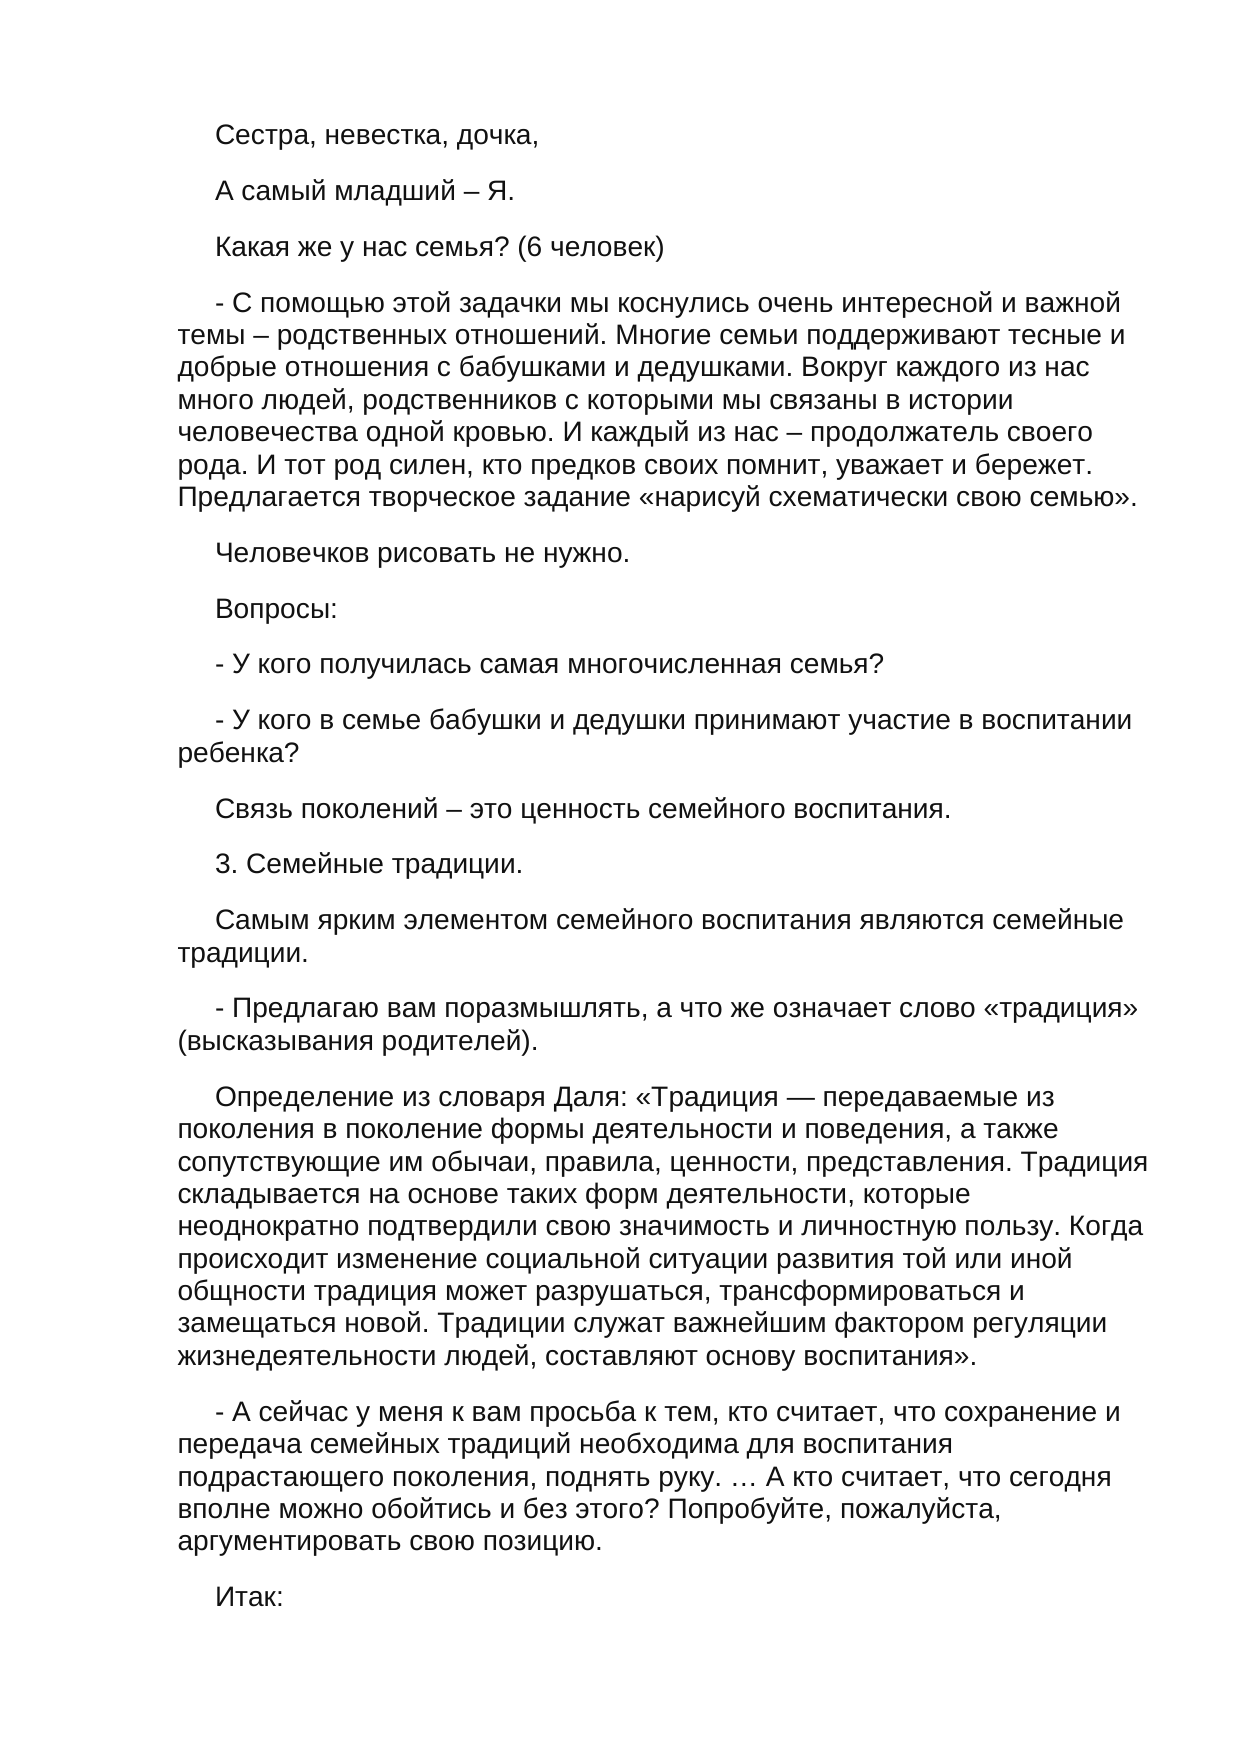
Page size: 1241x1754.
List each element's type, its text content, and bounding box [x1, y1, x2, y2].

text Итак: [177, 1580, 1152, 1612]
text - А сейчас у меня к вам просьба к тем, кто считает, что сохранение и передача семейных традиций необходима для воспитания подрастающего поколения, поднять руку. … А кто считает, что сегодня вполне можно обойтись и без этого? Попробуйте, пожалуйста, аргументировать свою позицию. [177, 1395, 1152, 1557]
text Самым ярким элементом семейного воспитания являются семейные традиции. [177, 903, 1152, 968]
text - Предлагаю вам поразмышлять, а что же означает слово «традиция» (высказывания родителей). [177, 991, 1152, 1056]
text Вопросы: [177, 592, 1152, 624]
text А самый младший – Я. [177, 174, 1152, 206]
text Какая же у нас семья? (6 человек) [177, 230, 1152, 262]
text 3. Семейные традиции. [177, 847, 1152, 880]
text Человечков рисовать не нужно. [177, 536, 1152, 568]
text - У кого получилась самая многочисленная семья? [177, 647, 1152, 680]
text Сестра, невестка, дочка, [177, 118, 1152, 151]
text Определение из словаря Даля: «Традиция — передаваемые из поколения в поколение формы деятельности и поведения, а также сопутствующие им обычаи, правила, ценности, представления. Традиция складывается на основе таких форм деятельности, которые неоднократно подтвердили свою значимость и личностную пользу. Когда происходит изменение социальной ситуации развития той или иной общности традиция может разрушаться, трансформироваться и замещаться новой. Традиции служат важнейшим фактором регуляции жизнедеятельности людей, составляют основу воспитания». [177, 1080, 1152, 1371]
text - С помощью этой задачки мы коснулись очень интересной и важной темы – родственных отношений. Многие семьи поддерживают тесные и добрые отношения с бабушками и дедушками. Вокруг каждого из нас много людей, родственников с которыми мы связаны в истории человечества одной кровью. И каждый из нас – продолжатель своего рода. И тот род силен, кто предков своих помнит, уважает и бережет. Предлагается творческое задание «нарисуй схематически свою семью». [177, 286, 1152, 512]
text Связь поколений – это ценность семейного воспитания. [177, 792, 1152, 824]
text - У кого в семье бабушки и дедушки принимают участие в воспитании ребенка? [177, 703, 1152, 768]
